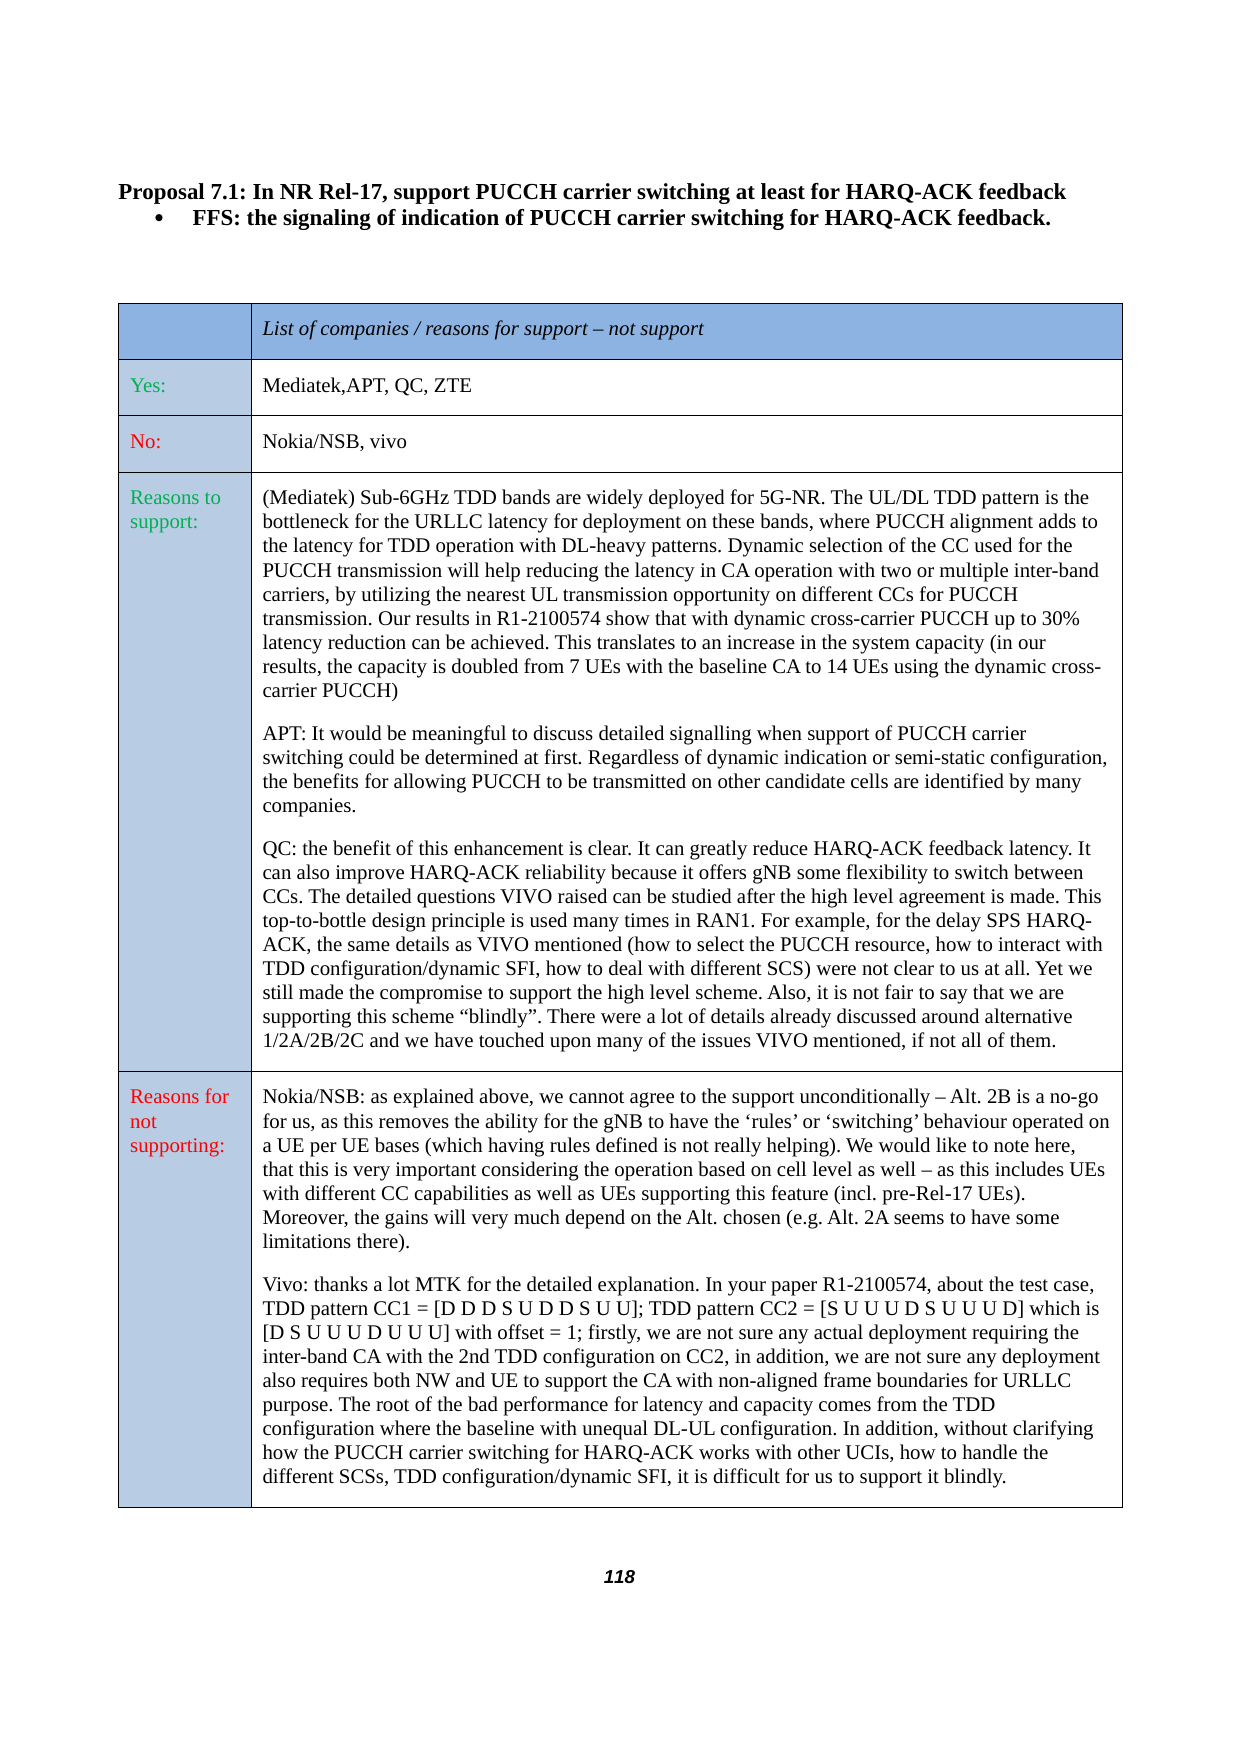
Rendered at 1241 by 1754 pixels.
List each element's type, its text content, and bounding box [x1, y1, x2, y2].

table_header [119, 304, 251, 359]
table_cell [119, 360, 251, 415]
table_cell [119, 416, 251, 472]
list FFS: the signaling of indication of PUCCH carrier switching for HARQ-ACK feedback. [155, 204, 1122, 231]
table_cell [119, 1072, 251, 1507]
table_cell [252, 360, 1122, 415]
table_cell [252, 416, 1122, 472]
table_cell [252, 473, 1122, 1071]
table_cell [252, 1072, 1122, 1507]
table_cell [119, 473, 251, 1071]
text Proposal 7.1: In NR Rel-17, support PUCCH carrier switching at least for HARQ-ACK feedback [118, 178, 1122, 204]
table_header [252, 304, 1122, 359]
